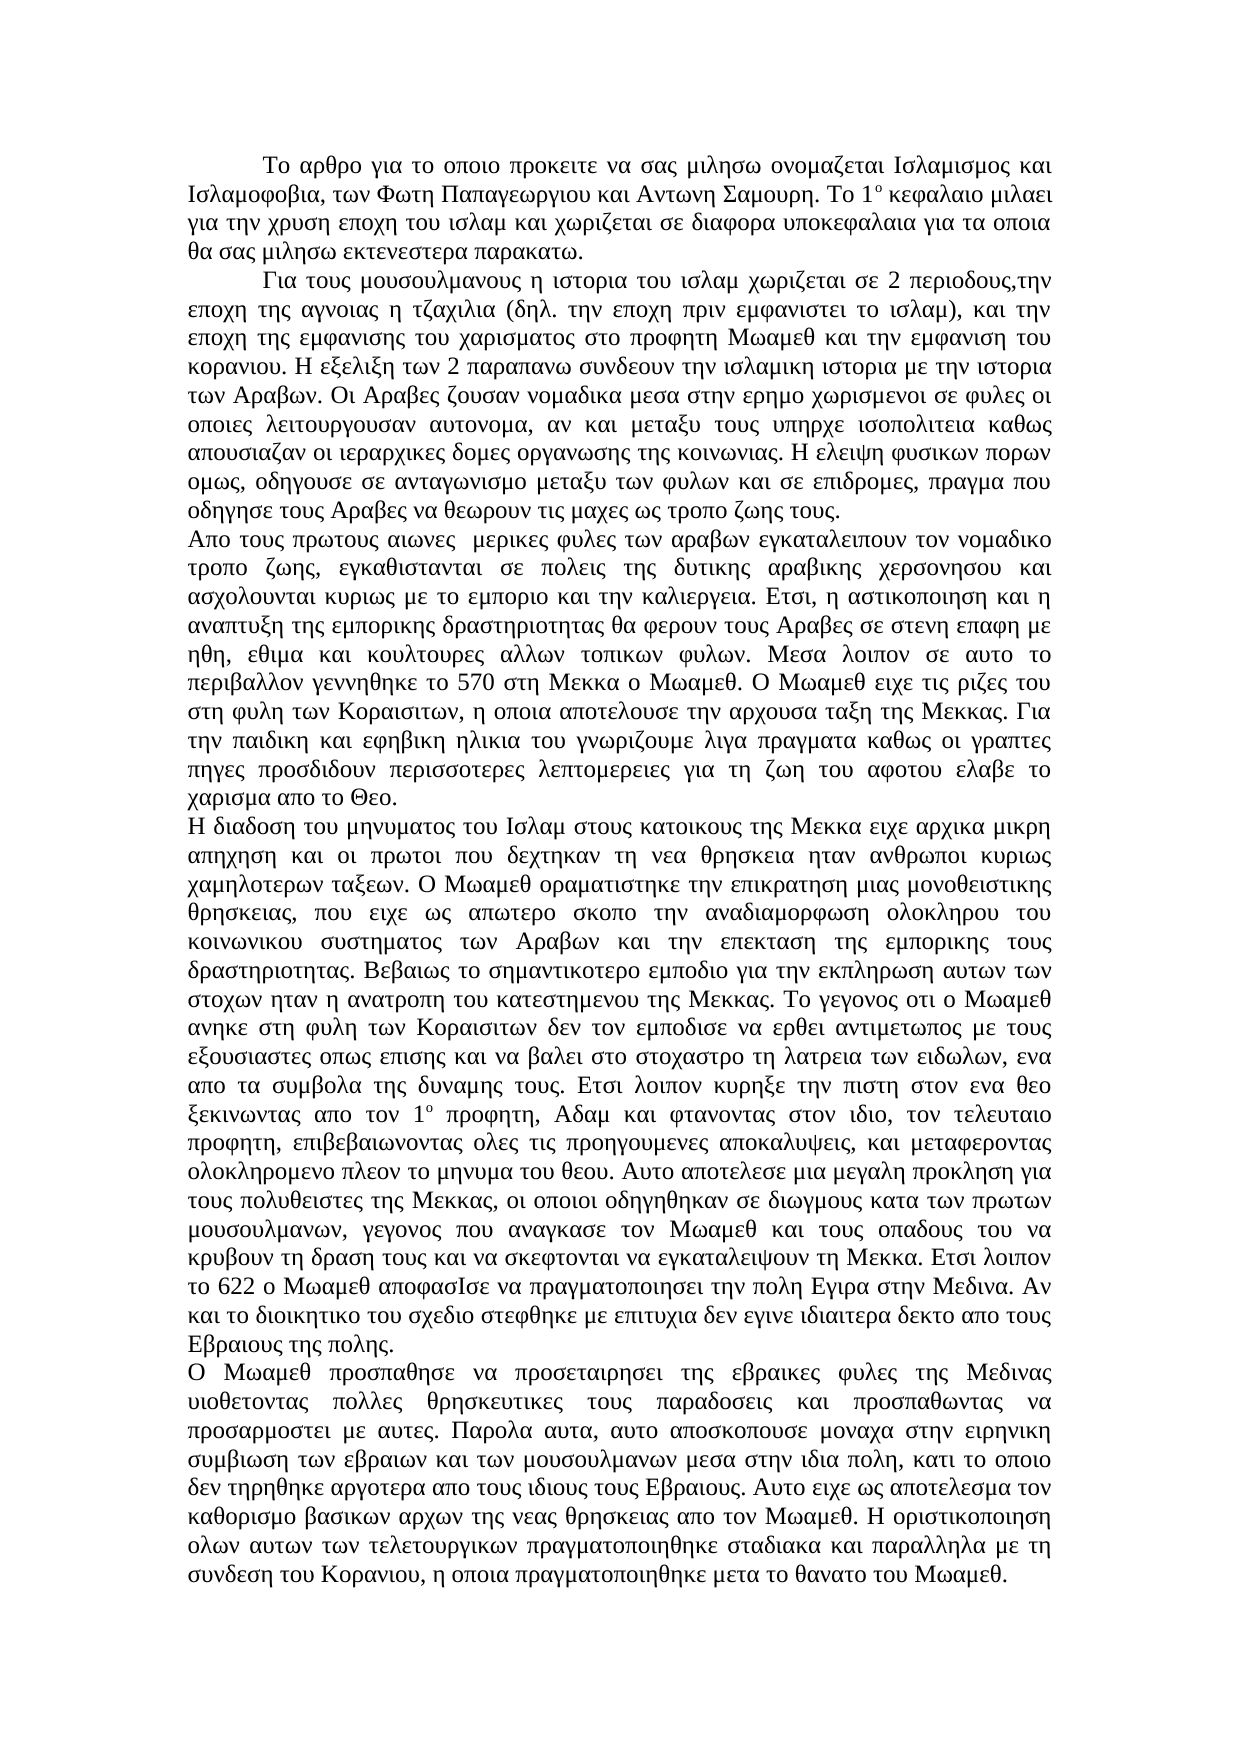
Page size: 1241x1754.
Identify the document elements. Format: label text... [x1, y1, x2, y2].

text Απο τους πρωτους αιωνες μερικες φυλες των αραβων εγκαταλειπουν τον νομαδικο τροπο ζωης, εγκαθιστανται σε πολεις της δυτικης αραβικης χερσονησου και ασχολουνται κυριως με το εμποριο και την καλιεργεια. Ετσι, η αστικοποιηση και η αναπτυξη της εμπορικης δραστηριοτητας θα φερουν τους Αραβες σε στενη επαφη με ηθη, εθιμα και κουλτουρες αλλων τοπικων φυλων. Μεσα λοιπον σε αυτο το περιβαλλον γεννηθηκε το 570 στη Μεκκα ο Μωαμεθ. Ο Μωαμεθ ειχε τις ριζες του στη φυλη των Κοραισιτων, η οποια αποτελουσε την αρχουσα ταξη της Μεκκας. Για την παιδικη και εφηβικη ηλικια του γνωριζουμε λιγα πραγματα καθως οι γραπτες πηγες προσδιδουν περισσοτερες λεπτομερειες για τη ζωη του αφοτου ελαβε το χαρισμα απο το Θεο. [187, 524, 1053, 811]
text Το αρθρο για το οποιο προκειτε να σας μιλησω ονομαζεται Ισλαμισμος και Ισλαμοφοβια, των Φωτη Παπαγεωργιου και Αντωνη Σαμουρη. Το 1ο κεφαλαιο μιλαει για την χρυση εποχη του ισλαμ και χωριζεται σε διαφορα υποκεφαλαια για τα οποια θα σας μιλησω εκτενεστερα παρακατω. [187, 150, 1053, 265]
text Ο Μωαμεθ προσπαθησε να προσεταιρησει της εβραικες φυλες της Μεδινας υιοθετοντας πολλες θρησκευτικες τους παραδοσεις και προσπαθωντας να προσαρμοστει με αυτες. Παρολα αυτα, αυτο αποσκοπουσε μοναχα στην ειρηνικη συμβιωση των εβραιων και των μουσουλμανων μεσα στην ιδια πολη, κατι το οποιο δεν τηρηθηκε αργοτερα απο τους ιδιους τους Εβραιους. Αυτο ειχε ως αποτελεσμα τον καθορισμο βασικων αρχων της νεας θρησκειας απο τον Μωαμεθ. Η οριστικοποιηση ολων αυτων των τελετουργικων πραγματοποιηθηκε σταδιακα και παραλληλα με τη συνδεση του Κορανιου, η οποια πραγματοποιηθηκε μετα το θανατο του Μωαμεθ. [187, 1357, 1053, 1587]
text Η διαδοση του μηνυματος του Ισλαμ στους κατοικους της Μεκκα ειχε αρχικα μικρη απηχηση και οι πρωτοι που δεχτηκαν τη νεα θρησκεια ηταν ανθρωποι κυριως χαμηλοτερων ταξεων. Ο Μωαμεθ οραματιστηκε την επικρατηση μιας μονοθειστικης θρησκειας, που ειχε ως απωτερο σκοπο την αναδιαμορφωση ολοκληρου του κοινωνικου συστηματος των Αραβων και την επεκταση της εμπορικης τους δραστηριοτητας. Βεβαιως το σημαντικοτερο εμποδιο για την εκπληρωση αυτων των στοχων ηταν η ανατροπη του κατεστημενου της Μεκκας. Το γεγονος οτι ο Μωαμεθ ανηκε στη φυλη των Κοραισιτων δεν τον εμποδισε να ερθει αντιμετωπος με τους εξουσιαστες οπως επισης και να βαλει στο στοχαστρο τη λατρεια των ειδωλων, ενα απο τα συμβολα της δυναμης τους. Ετσι λοιπον κυρηξε την πιστη στον ενα θεο ξεκινωντας απο τον 1ο προφητη, Αδαμ και φτανοντας στον ιδιο, τον τελευταιο προφητη, επιβεβαιωνοντας ολες τις προηγουμενες αποκαλυψεις, και μεταφεροντας ολοκληρομενο πλεον το μηνυμα του θεου. Αυτο αποτελεσε μια μεγαλη προκληση για τους πολυθειστες της Μεκκας, οι οποιοι οδηγηθηκαν σε διωγμους κατα των πρωτων μουσουλμανων, γεγονος που αναγκασε τον Μωαμεθ και τους οπαδους του να κρυβουν τη δραση τους και να σκεφτονται να εγκαταλειψουν τη Μεκκα. Ετσι λοιπον το 622 ο Μωαμεθ αποφασΙσε να πραγματοποιησει την πολη Εγιρα στην Μεδινα. Αν και το διοικητικο του σχεδιο στεφθηκε με επιτυχια δεν εγινε ιδιαιτερα δεκτο απο τους Εβραιους της πολης. [187, 811, 1053, 1357]
text Για τους μουσουλμανους η ιστορια του ισλαμ χωριζεται σε 2 περιοδους,την εποχη της αγνοιας η τζαχιλια (δηλ. την εποχη πριν εμφανιστει το ισλαμ), και την εποχη της εμφανισης του χαρισματος στο προφητη Μωαμεθ και την εμφανιση του κορανιου. Η εξελιξη των 2 παραπανω συνδεουν την ισλαμικη ιστορια με την ιστορια των Αραβων. Οι Αραβες ζουσαν νομαδικα μεσα στην ερημο χωρισμενοι σε φυλες οι οποιες λειτουργουσαν αυτονομα, αν και μεταξυ τους υπηρχε ισοπολιτεια καθως απουσιαζαν οι ιεραρχικες δομες οργανωσης της κοινωνιας. Η ελειψη φυσικων πορων ομως, οδηγουσε σε ανταγωνισμο μεταξυ των φυλων και σε επιδρομες, πραγμα που οδηγησε τους Αραβες να θεωρουν τις μαχες ως τροπο ζωης τους. [187, 265, 1053, 524]
